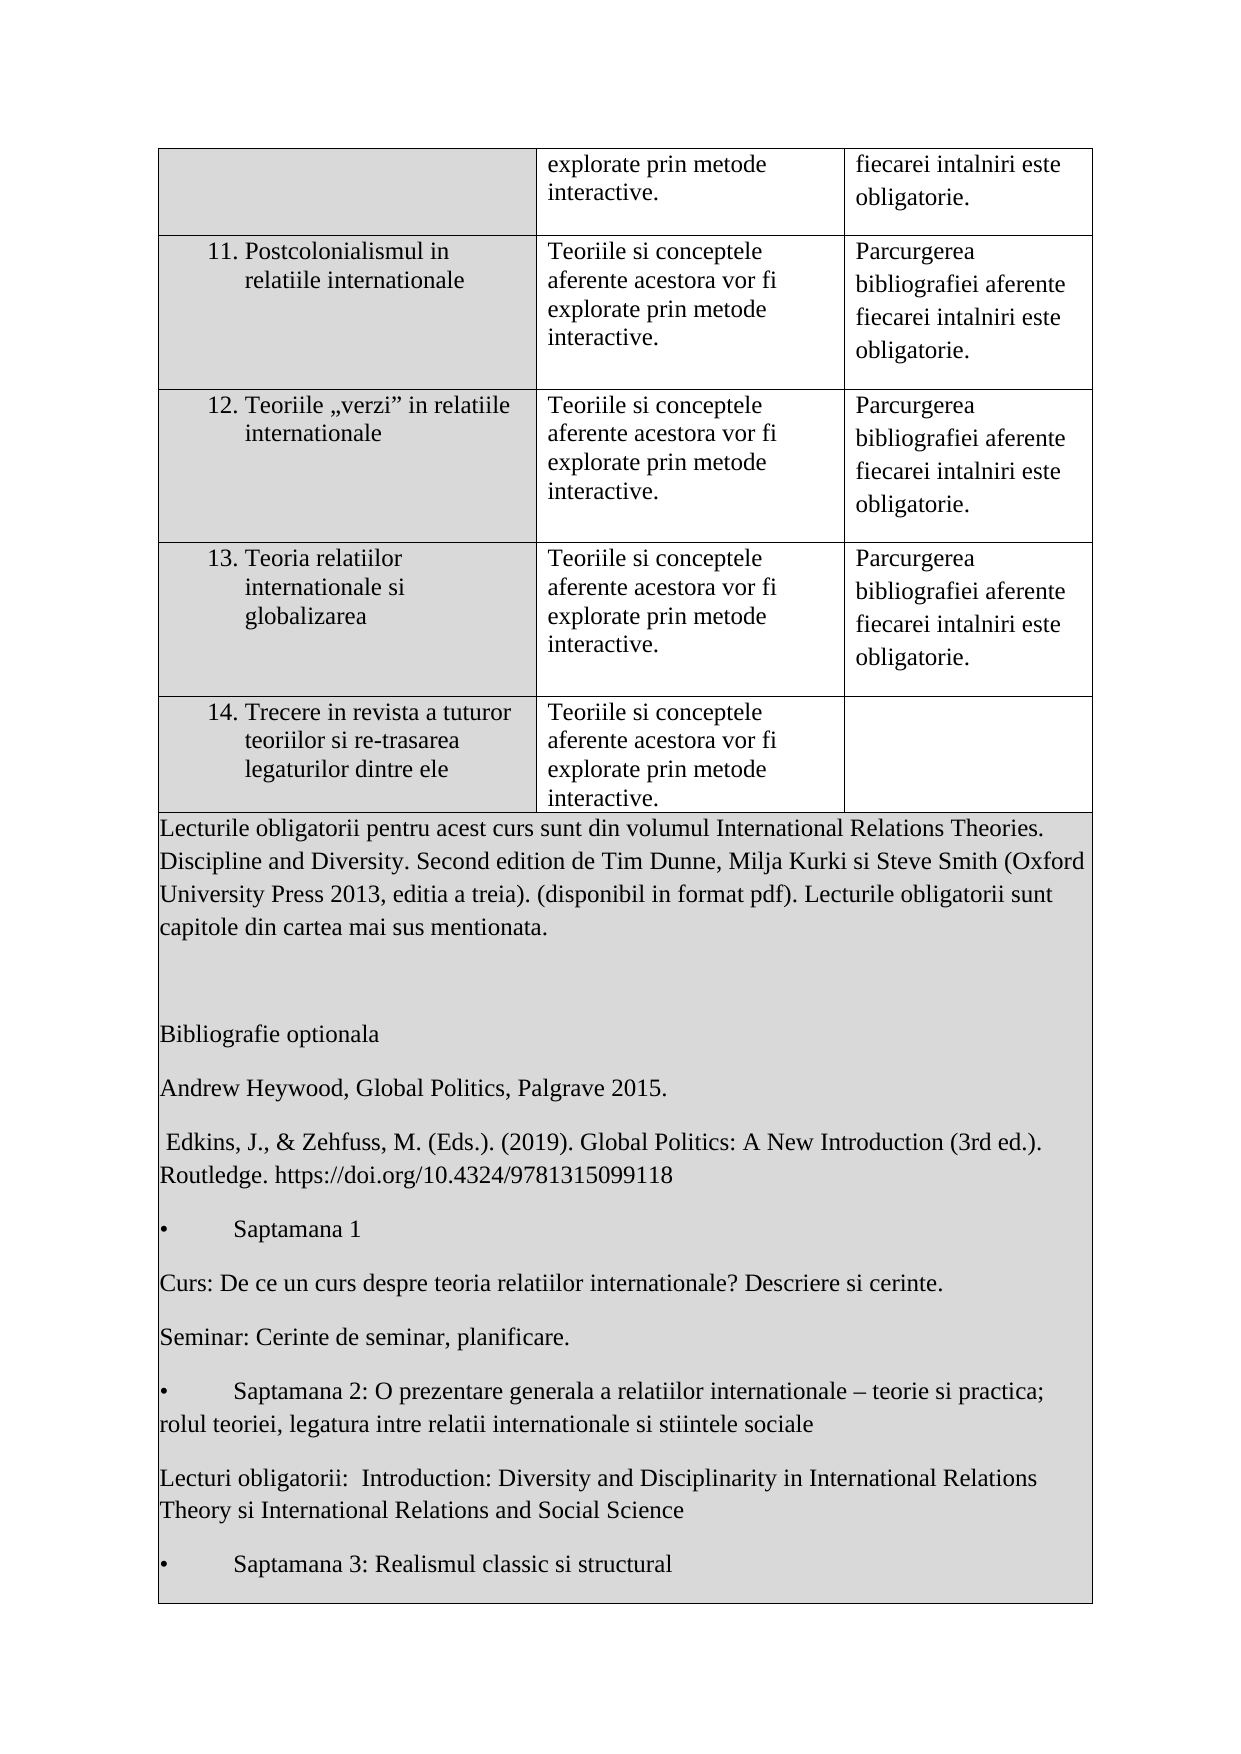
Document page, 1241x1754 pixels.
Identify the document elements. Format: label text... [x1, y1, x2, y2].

table_cell Parcurgerea bibliografiei aferente fiecarei intalniri este obligatorie. [845, 390, 1092, 542]
table_cell Trecere in revista a tuturor teoriilor si re-trasarea legaturilor dintre ele [159, 697, 536, 812]
table_cell Teoriile si conceptele aferente acestora vor fi explorate prin metode interactive. [537, 697, 844, 812]
table_cell [845, 697, 1092, 812]
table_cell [159, 149, 536, 235]
table_cell Teoriile „verzi” in relatiile internationale [159, 390, 536, 542]
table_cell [537, 149, 844, 235]
table_cell Parcurgerea bibliografiei aferente fiecarei intalniri este obligatorie. [845, 236, 1092, 389]
table_cell Teoriile si conceptele aferente acestora vor fi explorate prin metode interactive. [537, 236, 844, 389]
table_cell Teoria relatiilor internationale si globalizarea [159, 543, 536, 696]
table_cell Parcurgerea bibliografiei aferente fiecarei intalniri este obligatorie. [845, 543, 1092, 696]
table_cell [159, 813, 1092, 1603]
table_cell Teoriile si conceptele aferente acestora vor fi explorate prin metode interactive. [537, 543, 844, 696]
table_cell Teoriile si conceptele aferente acestora vor fi explorate prin metode interactive. [537, 390, 844, 542]
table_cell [845, 149, 1092, 235]
table_cell Postcolonialismul in relatiile internationale [159, 236, 536, 389]
